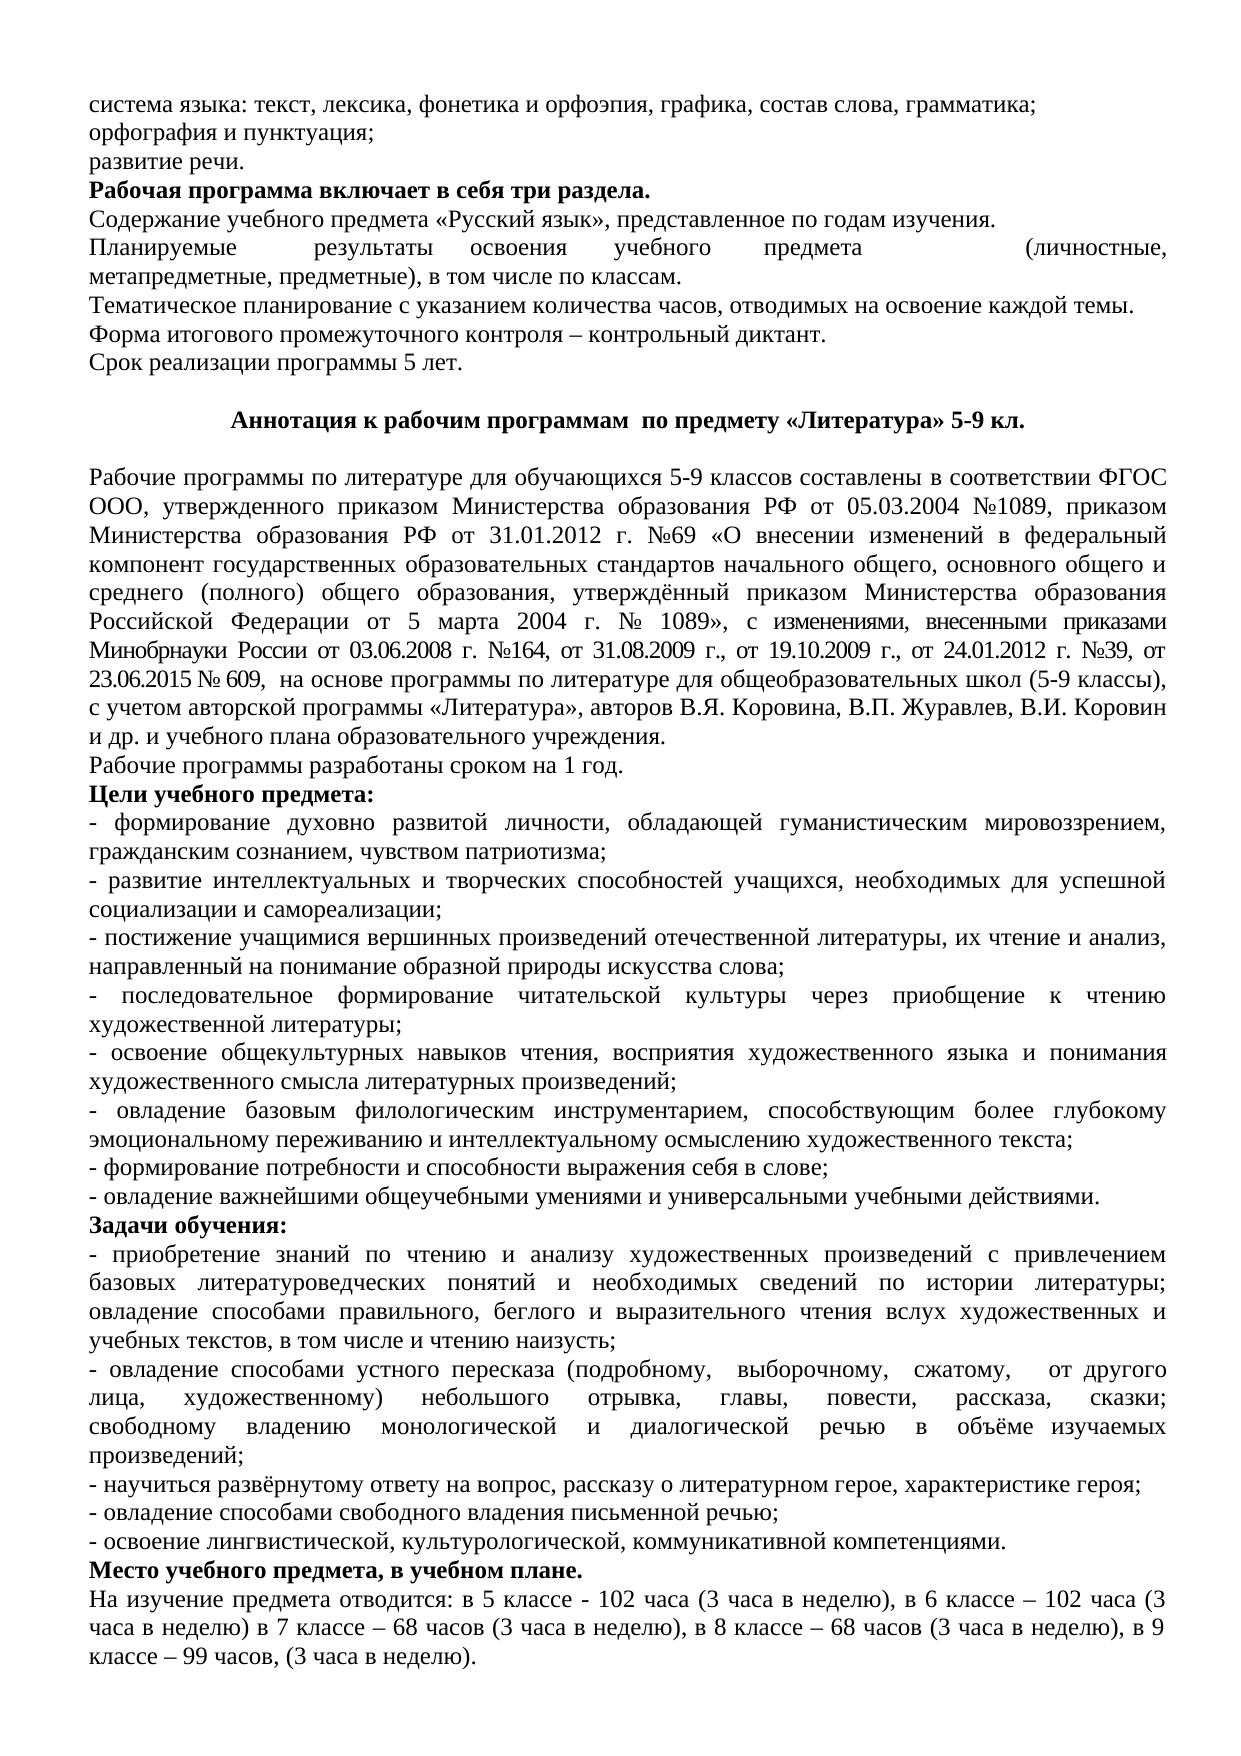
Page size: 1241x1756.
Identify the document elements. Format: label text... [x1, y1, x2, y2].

text - последовательное формирование читательской культуры через приобщение к чтению художественной литературы; [89, 980, 1167, 1037]
text развитие речи. [89, 146, 1167, 175]
text Задачи обучения: [89, 1210, 1167, 1239]
text Рабочие программы по литературе для обучающихся 5-9 классов составлены в соответствии ФГОС ООО, утвержденного приказом Министерства образования РФ от 05.03.2004 №1089, приказом Министерства образования РФ от 31.01.2012 г. №69 «О внесении изменений в федеральный компонент государственных образовательных стандартов начального общего, основного общего и среднего (полного) общего образования, утверждённый приказом Министерства образования Российской Федерации от 5 марта 2004 г. № 1089», с изменениями, внесенными приказами Минобрнауки России от 03.06.2008 г. №164, от 31.08.2009 г., от 19.10.2009 г., от 24.01.2012 г. №39, от 23.06.2015 № 609, на основе программы по литературе для общеобразовательных школ (5-9 классы), с учетом авторской программы «Литература», авторов В.Я. Коровина, В.П. Журавлев, В.И. Коровин и др. и учебного плана образовательного учреждения. [89, 664, 1167, 750]
text - формирование потребности и способности выражения себя в слове; [89, 1152, 1167, 1181]
text Срок реализации программы 5 лет. [89, 347, 1167, 376]
text Рабочая программа включает в себя три раздела. [89, 175, 1167, 204]
text Аннотация к рабочим программам по предмету «Литература» 5-9 кл. [89, 405, 1167, 434]
text - освоение лингвистической, культурологической, коммуникативной компетенциями. [89, 1526, 1167, 1555]
text - научиться развёрнутому ответу на вопрос, рассказу о литературном герое, характеристике героя; [89, 1469, 1167, 1497]
text - овладение базовым филологическим инструментарием, способствующим более глубокому эмоциональному переживанию и интеллектуальному осмыслению художественного текста; [89, 1095, 1167, 1152]
text - овладение способами устного пересказа (подробному, выборочному, сжатому, от другого лица, художественному) небольшого отрывка, главы, повести, рассказа, сказки; свободному владению монологической и диалогической речью в объёме изучаемых произведений; [89, 1354, 1167, 1469]
text Планируемые результаты освоения учебного предмета (личностные, метапредметные, предметные), в том числе по классам. [89, 232, 1167, 290]
text Форма итогового промежуточного контроля – контрольный диктант. [89, 319, 1167, 347]
text Рабочие программы разработаны сроком на 1 год. [89, 750, 1167, 779]
text - постижение учащимися вершинных произведений отечественной литературы, их чтение и анализ, направленный на понимание образной природы искусства слова; [89, 922, 1167, 980]
text - освоение общекультурных навыков чтения, восприятия художественного языка и понимания художественного смысла литературных произведений; [89, 1037, 1167, 1095]
text Цели учебного предмета: [89, 779, 1167, 807]
text - приобретение знаний по чтению и анализу художественных произведений с привлечением базовых литературоведческих понятий и необходимых сведений по истории литературы; овладение способами правильного, беглого и выразительного чтения вслух художественных и учебных текстов, в том числе и чтению наизусть; [89, 1239, 1167, 1354]
text - овладение способами свободного владения письменной речью; [89, 1497, 1167, 1526]
text - формирование духовно развитой личности, обладающей гуманистическим мировоззрением, гражданским сознанием, чувством патриотизма; [89, 807, 1167, 865]
text - овладение важнейшими общеучебными умениями и универсальными учебными действиями. [89, 1181, 1167, 1210]
text На изучение предмета отводится: в 5 классе - 102 часа (3 часа в неделю), в 6 классе – 102 часа (3 часа в неделю) в 7 классе – 68 часов (3 часа в неделю), в 8 классе – 68 часов (3 часа в неделю), в 9 классе – 99 часов, (3 часа в неделю). [89, 1584, 1167, 1670]
text Тематическое планирование с указанием количества часов, отводимых на освоение каждой темы. [89, 290, 1167, 319]
text Содержание учебного предмета «Русский язык», представленное по годам изучения. [89, 204, 1167, 232]
text орфография и пунктуация; [89, 117, 1167, 146]
text - развитие интеллектуальных и творческих способностей учащихся, необходимых для успешной социализации и самореализации; [89, 865, 1167, 922]
text Место учебного предмета, в учебном плане. [89, 1555, 1167, 1584]
text Рабочие программы по литературе для обучающихся 5-9 классов составлены в соответствии ФГОС ООО, утвержденного приказом Министерства образования РФ от 05.03.2004 №1089, приказом Министерства образования РФ от 31.01.2012 г. №69 «О внесении изменений в федеральный компонент государственных образовательных стандартов начального общего, основного общего и среднего (полного) общего образования, утверждённый приказом Министерства образования Российской Федерации от 5 марта 2004 г. № 1089», с изменениями, внесенными приказами Минобрнауки России от 03.06.2008 г. №164, от 31.08.2009 г., от 19.10.2009 г., от 24.01.2012 г. №39, от 23.06.2015 № 609, на основе программы по литературе для общеобразовательных школ (5-9 классы), с учетом авторской программы «Литература», авторов В.Я. Коровина, В.П. Журавлев, В.И. Коровин и др. и учебного плана образовательного учреждения. [89, 462, 1167, 635]
text система языка: текст, лексика, фонетика и орфоэпия, графика, состав слова, грамматика; [89, 89, 1167, 117]
